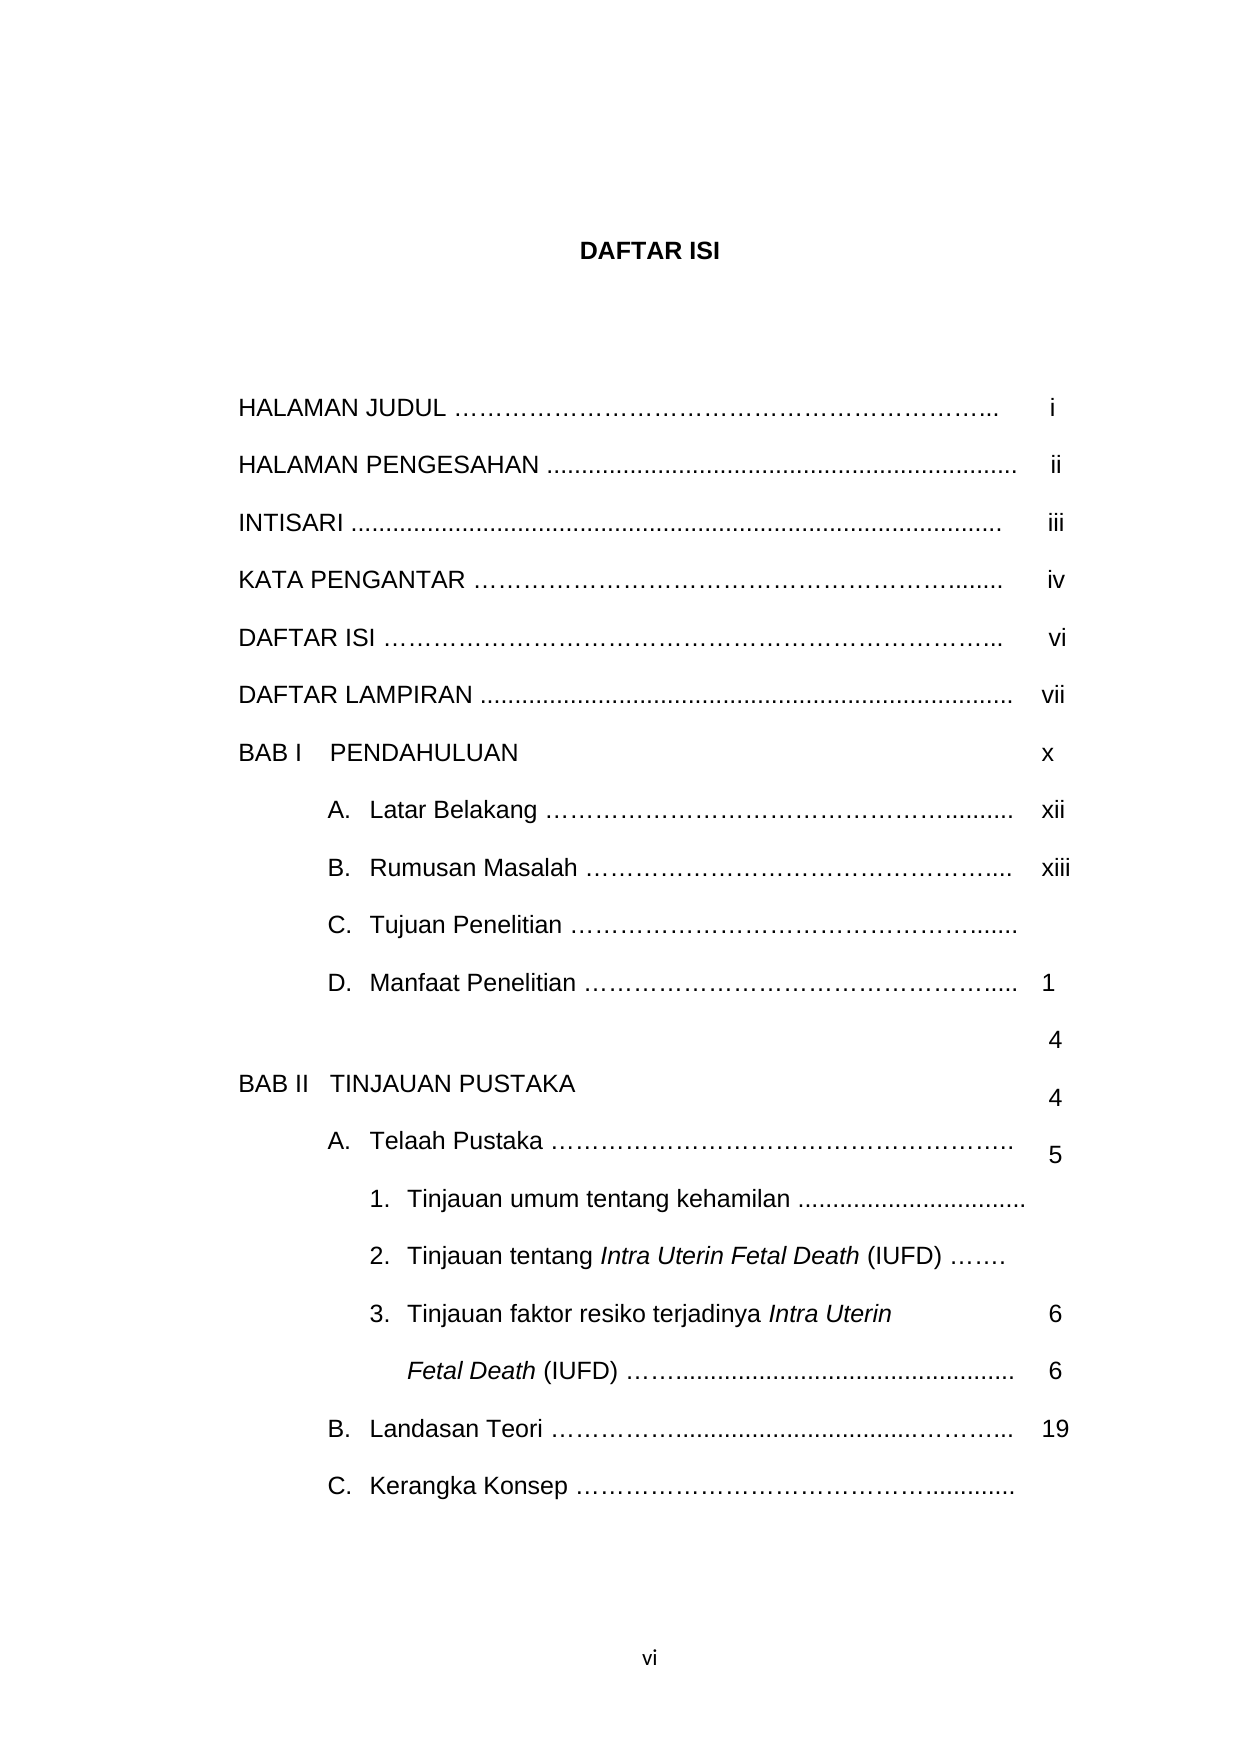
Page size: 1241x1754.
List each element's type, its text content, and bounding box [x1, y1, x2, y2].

text DAFTAR ISI [236, 236, 1063, 265]
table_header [236, 393, 1030, 1529]
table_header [1030, 393, 1074, 1529]
